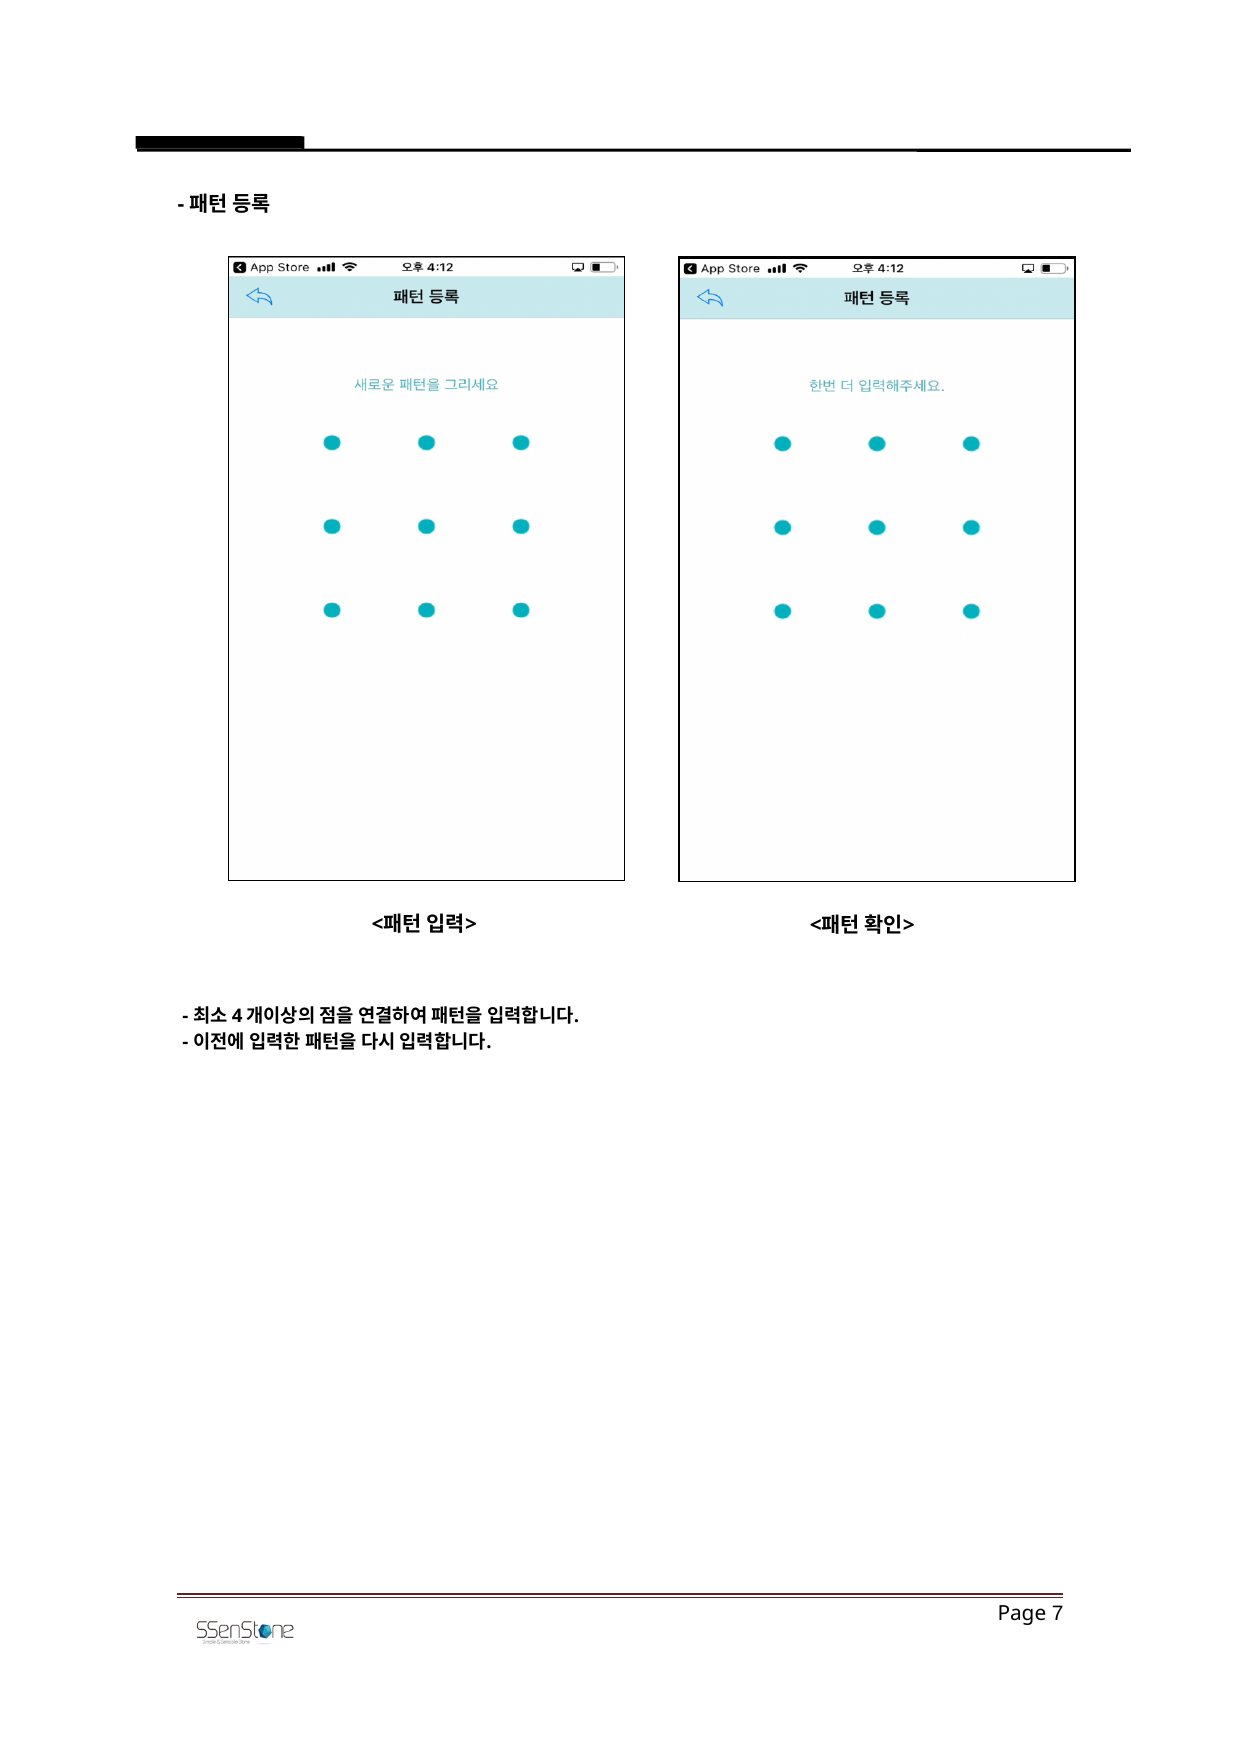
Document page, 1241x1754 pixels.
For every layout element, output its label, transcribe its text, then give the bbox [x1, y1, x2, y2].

list - 패턴 등록 [177, 183, 1063, 221]
picture [181, 1611, 301, 1653]
